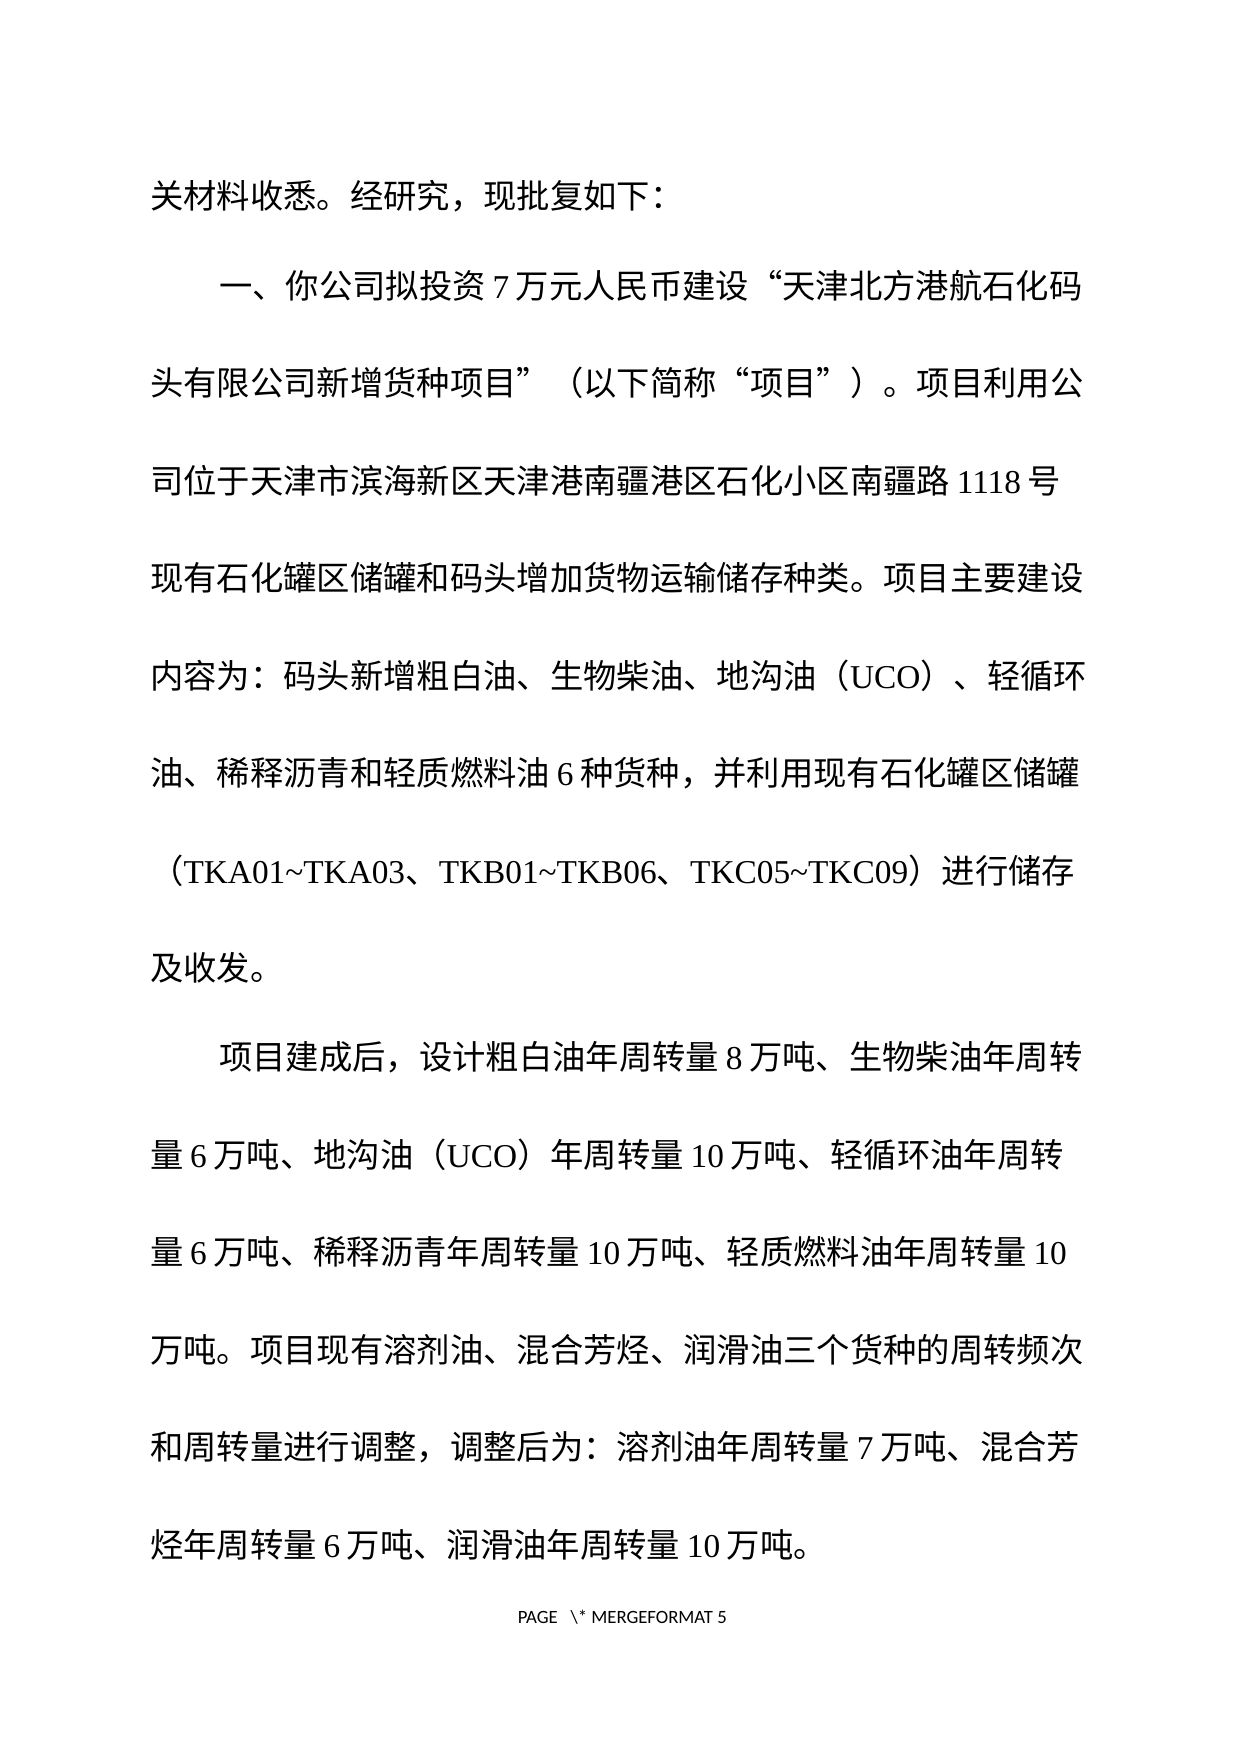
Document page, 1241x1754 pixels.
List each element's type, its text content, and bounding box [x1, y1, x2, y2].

text 一、你公司拟投资7万元人民币建设“天津北方港航石化码头有限公司新增货种项目”（以下简称“项目”）。项目利用公司位于天津市滨海新区天津港南疆港区石化小区南疆路1118号现有石化罐区储罐和码头增加货物运输储存种类。项目主要建设内容为：码头新增粗白油、生物柴油、地沟油（UCO）、轻循环油、稀释沥青和轻质燃料油6种货种，并利用现有石化罐区储罐（TKA01~TKA03、TKB01~TKB06、TKC05~TKC09）进行储存及收发。 [150, 251, 1090, 998]
text 项目建成后，设计粗白油年周转量8万吨、生物柴油年周转量6万吨、地沟油（UCO）年周转量10万吨、轻循环油年周转量6万吨、稀释沥青年周转量10万吨、轻质燃料油年周转量10万吨。项目现有溶剂油、混合芳烃、润滑油三个货种的周转频次和周转量进行调整，调整后为：溶剂油年周转量7万吨、混合芳烃年周转量6万吨、润滑油年周转量10万吨。 [150, 1023, 1090, 1575]
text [150, 162, 1090, 227]
